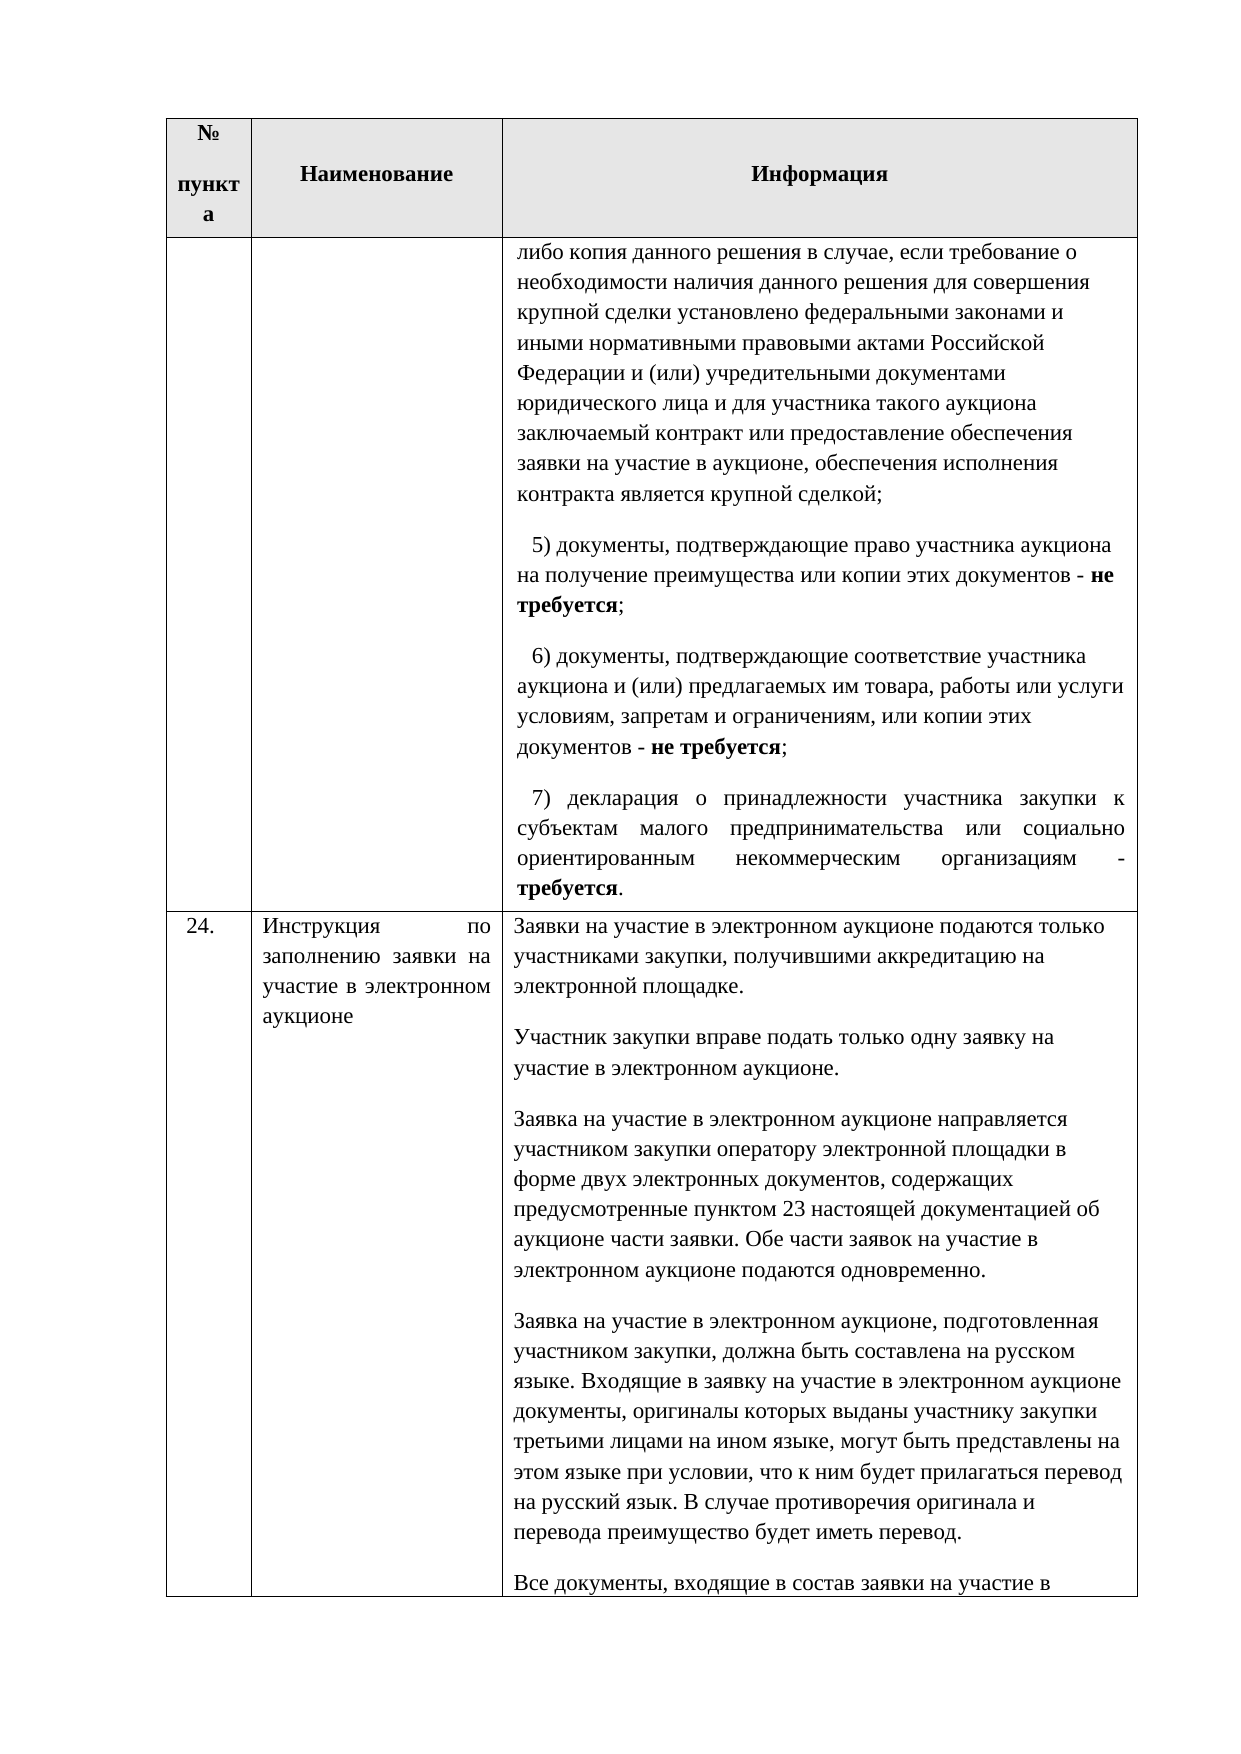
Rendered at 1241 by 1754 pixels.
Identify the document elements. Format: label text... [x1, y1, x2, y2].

table_cell [167, 238, 251, 911]
table_cell [167, 912, 251, 1596]
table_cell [252, 912, 502, 1596]
table_header Наименование [252, 119, 502, 237]
table_header Информация [503, 119, 1137, 237]
table_header № пункта [167, 119, 251, 237]
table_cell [252, 238, 502, 911]
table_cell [503, 912, 1137, 1596]
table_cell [503, 238, 1137, 911]
